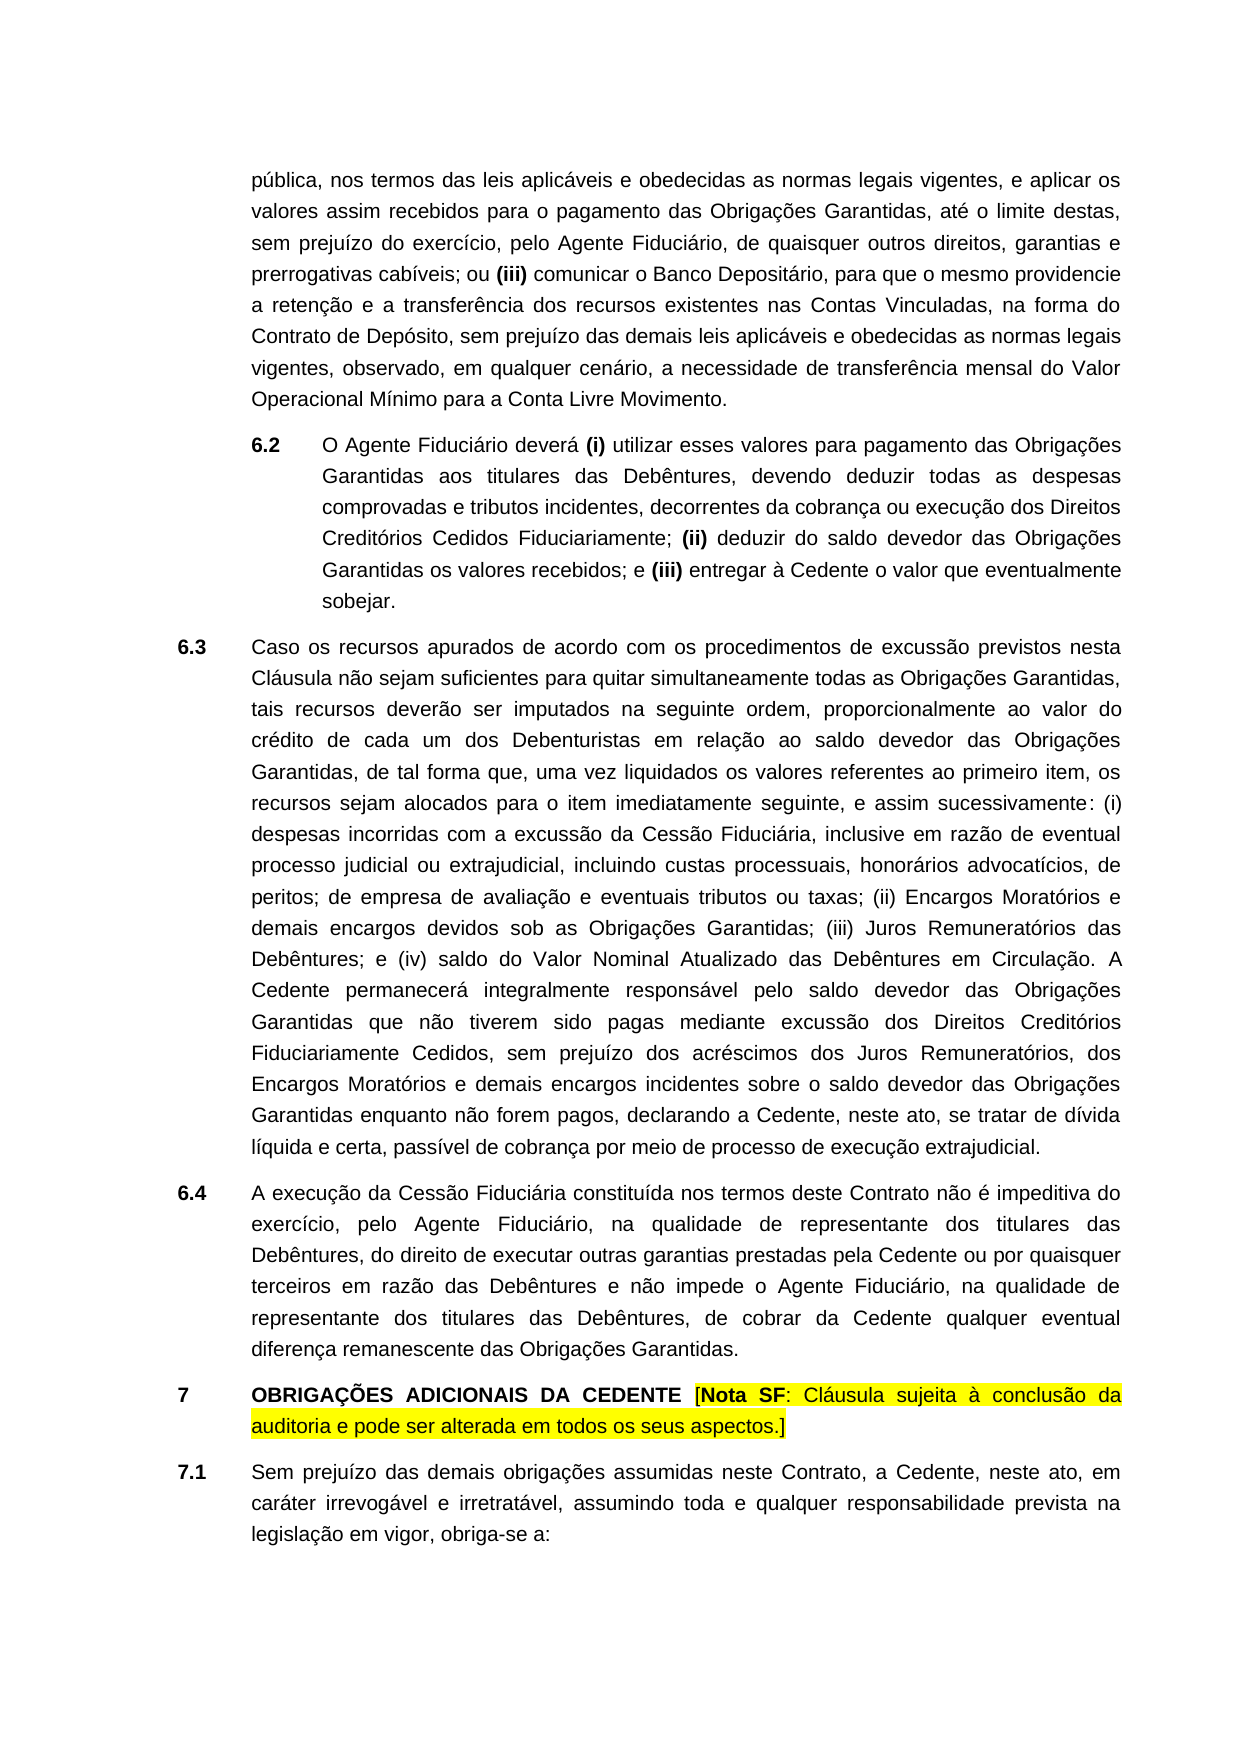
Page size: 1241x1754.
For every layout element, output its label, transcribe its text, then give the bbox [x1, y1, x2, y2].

text O Agente Fiduciário deverá (i) utilizar esses valores para pagamento das Obrigações Garantidas aos titulares das Debêntures, devendo deduzir todas as despesas comprovadas e tributos incidentes, decorrentes da cobrança ou execução dos Direitos Creditórios Cedidos Fiduciariamente; (ii) deduzir do saldo devedor das Obrigações Garantidas os valores recebidos; e (iii) entregar à Cedente o valor que eventualmente sobejar. [251, 427, 1122, 614]
text OBRIGAÇÕES ADICIONAIS DA CEDENTE [Nota SF: Cláusula sujeita à conclusão da auditoria e pode ser alterada em todos os seus aspectos.] [177, 1377, 1122, 1439]
text Sem prejuízo das demais obrigações assumidas neste Contrato, a Cedente, neste ato, em caráter irrevogável e irretratável, assumindo toda e qualquer responsabilidade prevista na legislação em vigor, obriga-se a: [177, 1454, 1122, 1548]
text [177, 162, 1122, 412]
text Caso os recursos apurados de acordo com os procedimentos de excussão previstos nesta Cláusula não sejam suficientes para quitar simultaneamente todas as Obrigações Garantidas, tais recursos deverão ser imputados na seguinte ordem, proporcionalmente ao valor do crédito de cada um dos Debenturistas em relação ao saldo devedor das Obrigações Garantidas, de tal forma que, uma vez liquidados os valores referentes ao primeiro item, os recursos sejam alocados para o item imediatamente seguinte, e assim sucessivamente: (i) despesas incorridas com a excussão da Cessão Fiduciária, inclusive em razão de eventual processo judicial ou extrajudicial, incluindo custas processuais, honorários advocatícios, de peritos; de empresa de avaliação e eventuais tributos ou taxas; (ii) Encargos Moratórios e demais encargos devidos sob as Obrigações Garantidas; (iii) Juros Remuneratórios das Debêntures; e (iv) saldo do Valor Nominal Atualizado das Debêntures em Circulação. A Cedente permanecerá integralmente responsável pelo saldo devedor das Obrigações Garantidas que não tiverem sido pagas mediante excussão dos Direitos Creditórios Fiduciariamente Cedidos, sem prejuízo dos acréscimos dos Juros Remuneratórios, dos Encargos Moratórios e demais encargos incidentes sobre o saldo devedor das Obrigações Garantidas enquanto não forem pagos, declarando a Cedente, neste ato, se tratar de dívida líquida e certa, passível de cobrança por meio de processo de execução extrajudicial. [177, 629, 1122, 1160]
text A execução da Cessão Fiduciária constituída nos termos deste Contrato não é impeditiva do exercício, pelo Agente Fiduciário, na qualidade de representante dos titulares das Debêntures, do direito de executar outras garantias prestadas pela Cedente ou por quaisquer terceiros em razão das Debêntures e não impede o Agente Fiduciário, na qualidade de representante dos titulares das Debêntures, de cobrar da Cedente qualquer eventual diferença remanescente das Obrigações Garantidas. [177, 1175, 1122, 1362]
